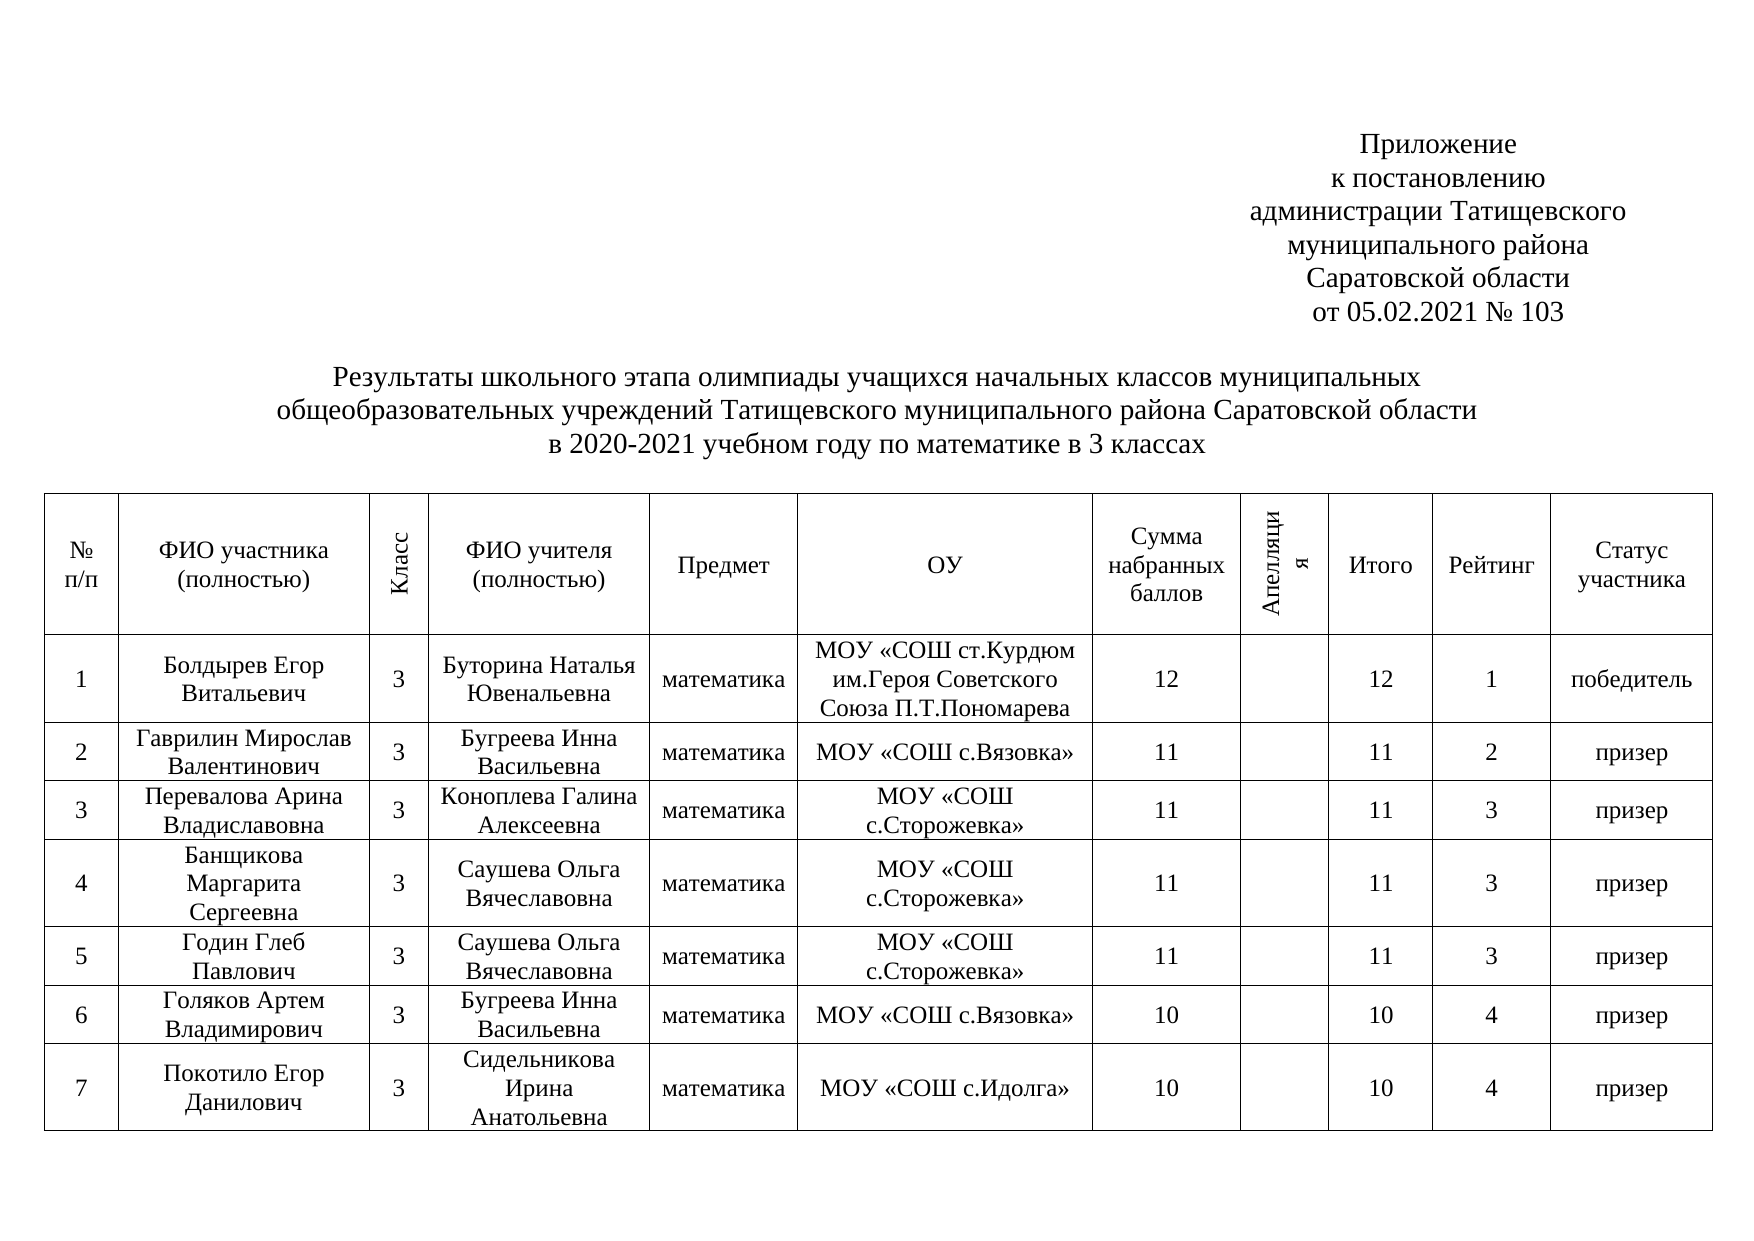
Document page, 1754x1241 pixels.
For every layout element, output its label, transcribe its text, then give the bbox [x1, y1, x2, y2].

text от 05.02.2021 № 103 [1240, 294, 1636, 327]
table_cell 3 [370, 986, 428, 1043]
table_cell 3 [45, 781, 118, 839]
table_cell Голяков Артем Владимирович [119, 986, 369, 1043]
table_cell Коноплева Галина Алексеевна [429, 781, 649, 839]
table_cell математика [650, 723, 797, 780]
table_cell математика [650, 927, 797, 984]
text администрации Татищевского [1240, 193, 1636, 227]
table_cell 10 [1093, 986, 1240, 1043]
table_cell 11 [1329, 781, 1432, 839]
table_cell [1241, 840, 1328, 926]
text в 2020-2021 учебном году по математике в 3 классах [118, 426, 1636, 459]
table_cell Покотило Егор Данилович [119, 1044, 369, 1130]
table_cell 3 [370, 635, 428, 722]
text общеобразовательных учреждений Татищевского муниципального района Саратовской области [118, 392, 1636, 426]
table_cell Бугреева Инна Васильевна [429, 723, 649, 780]
table_cell 11 [1329, 723, 1432, 780]
table_cell математика [650, 635, 797, 722]
table_header № п/п [45, 494, 118, 634]
table_cell 3 [370, 781, 428, 839]
table_cell 2 [45, 723, 118, 780]
table_cell 7 [45, 1044, 118, 1130]
table_cell Буторина Наталья Ювенальевна [429, 635, 649, 722]
table_cell 10 [1329, 1044, 1432, 1130]
table_cell Сидельникова Ирина Анатольевна [429, 1044, 649, 1130]
table_cell МОУ «СОШ с.Идолга» [798, 1044, 1092, 1130]
table_cell призер [1551, 781, 1712, 839]
table_cell 4 [45, 840, 118, 926]
table_cell 11 [1093, 927, 1240, 984]
table_cell МОУ «СОШ с.Вязовка» [798, 723, 1092, 780]
table_cell 2 [1433, 723, 1550, 780]
table_cell 12 [1093, 635, 1240, 722]
table_cell 10 [1329, 986, 1432, 1043]
table_cell 3 [1433, 840, 1550, 926]
table_cell Перевалова Арина Владиславовна [119, 781, 369, 839]
table_cell МОУ «СОШ с.Сторожевка» [798, 840, 1092, 926]
table_cell математика [650, 986, 797, 1043]
table_cell 4 [1433, 1044, 1550, 1130]
table_cell 11 [1093, 781, 1240, 839]
table_cell 11 [1093, 723, 1240, 780]
table_cell [1241, 927, 1328, 984]
table_cell математика [650, 1044, 797, 1130]
table_header Класс [370, 494, 428, 634]
table_cell призер [1551, 723, 1712, 780]
table_header Предмет [650, 494, 797, 634]
table_cell [1241, 781, 1328, 839]
table_cell математика [650, 781, 797, 839]
table_cell 3 [1433, 781, 1550, 839]
table_cell призер [1551, 927, 1712, 984]
table_cell 1 [45, 635, 118, 722]
table_cell МОУ «СОШ ст.Курдюм им.Героя Советского Союза П.Т.Пономарева [798, 635, 1092, 722]
table_cell призер [1551, 986, 1712, 1043]
table_cell 11 [1329, 927, 1432, 984]
table_cell 3 [370, 927, 428, 984]
table_cell МОУ «СОШ с.Сторожевка» [798, 927, 1092, 984]
table_cell [1241, 723, 1328, 780]
table_cell 11 [1329, 840, 1432, 926]
table_cell МОУ «СОШ с.Вязовка» [798, 986, 1092, 1043]
table_cell Гаврилин Мирослав Валентинович [119, 723, 369, 780]
table_header ОУ [798, 494, 1092, 634]
table_cell призер [1551, 1044, 1712, 1130]
table_cell Бугреева Инна Васильевна [429, 986, 649, 1043]
table_cell 12 [1329, 635, 1432, 722]
table_header Сумма набранных баллов [1093, 494, 1240, 634]
text Саратовской области [1240, 260, 1636, 294]
table_cell 3 [1433, 927, 1550, 984]
table_header ФИО учителя (полностью) [429, 494, 649, 634]
table_header Статус участника [1551, 494, 1712, 634]
table_cell 3 [370, 723, 428, 780]
text Результаты школьного этапа олимпиады учащихся начальных классов муниципальных [118, 359, 1636, 392]
table_cell Банщикова Маргарита Сергеевна [119, 840, 369, 926]
table_cell призер [1551, 840, 1712, 926]
table_cell 10 [1093, 1044, 1240, 1130]
table_header ФИО участника (полностью) [119, 494, 369, 634]
table_cell [1241, 1044, 1328, 1130]
text муниципального района [1240, 227, 1636, 260]
table_cell МОУ «СОШ с.Сторожевка» [798, 781, 1092, 839]
table_cell 3 [370, 840, 428, 926]
text Приложение [1240, 126, 1636, 160]
table_cell победитель [1551, 635, 1712, 722]
table_header Рейтинг [1433, 494, 1550, 634]
table_header Апелляция [1241, 494, 1328, 634]
table_cell Саушева Ольга Вячеславовна [429, 927, 649, 984]
table_cell [1241, 635, 1328, 722]
table_cell 3 [370, 1044, 428, 1130]
table_cell 1 [1433, 635, 1550, 722]
table_cell [1241, 986, 1328, 1043]
table_header Итого [1329, 494, 1432, 634]
table_cell Саушева Ольга Вячеславовна [429, 840, 649, 926]
text к постановлению [1240, 160, 1636, 193]
table_cell 4 [1433, 986, 1550, 1043]
table_cell 6 [45, 986, 118, 1043]
table_cell Болдырев Егор Витальевич [119, 635, 369, 722]
table_cell Годин Глеб Павлович [119, 927, 369, 984]
table_cell математика [650, 840, 797, 926]
table_cell 5 [45, 927, 118, 984]
table_cell 11 [1093, 840, 1240, 926]
